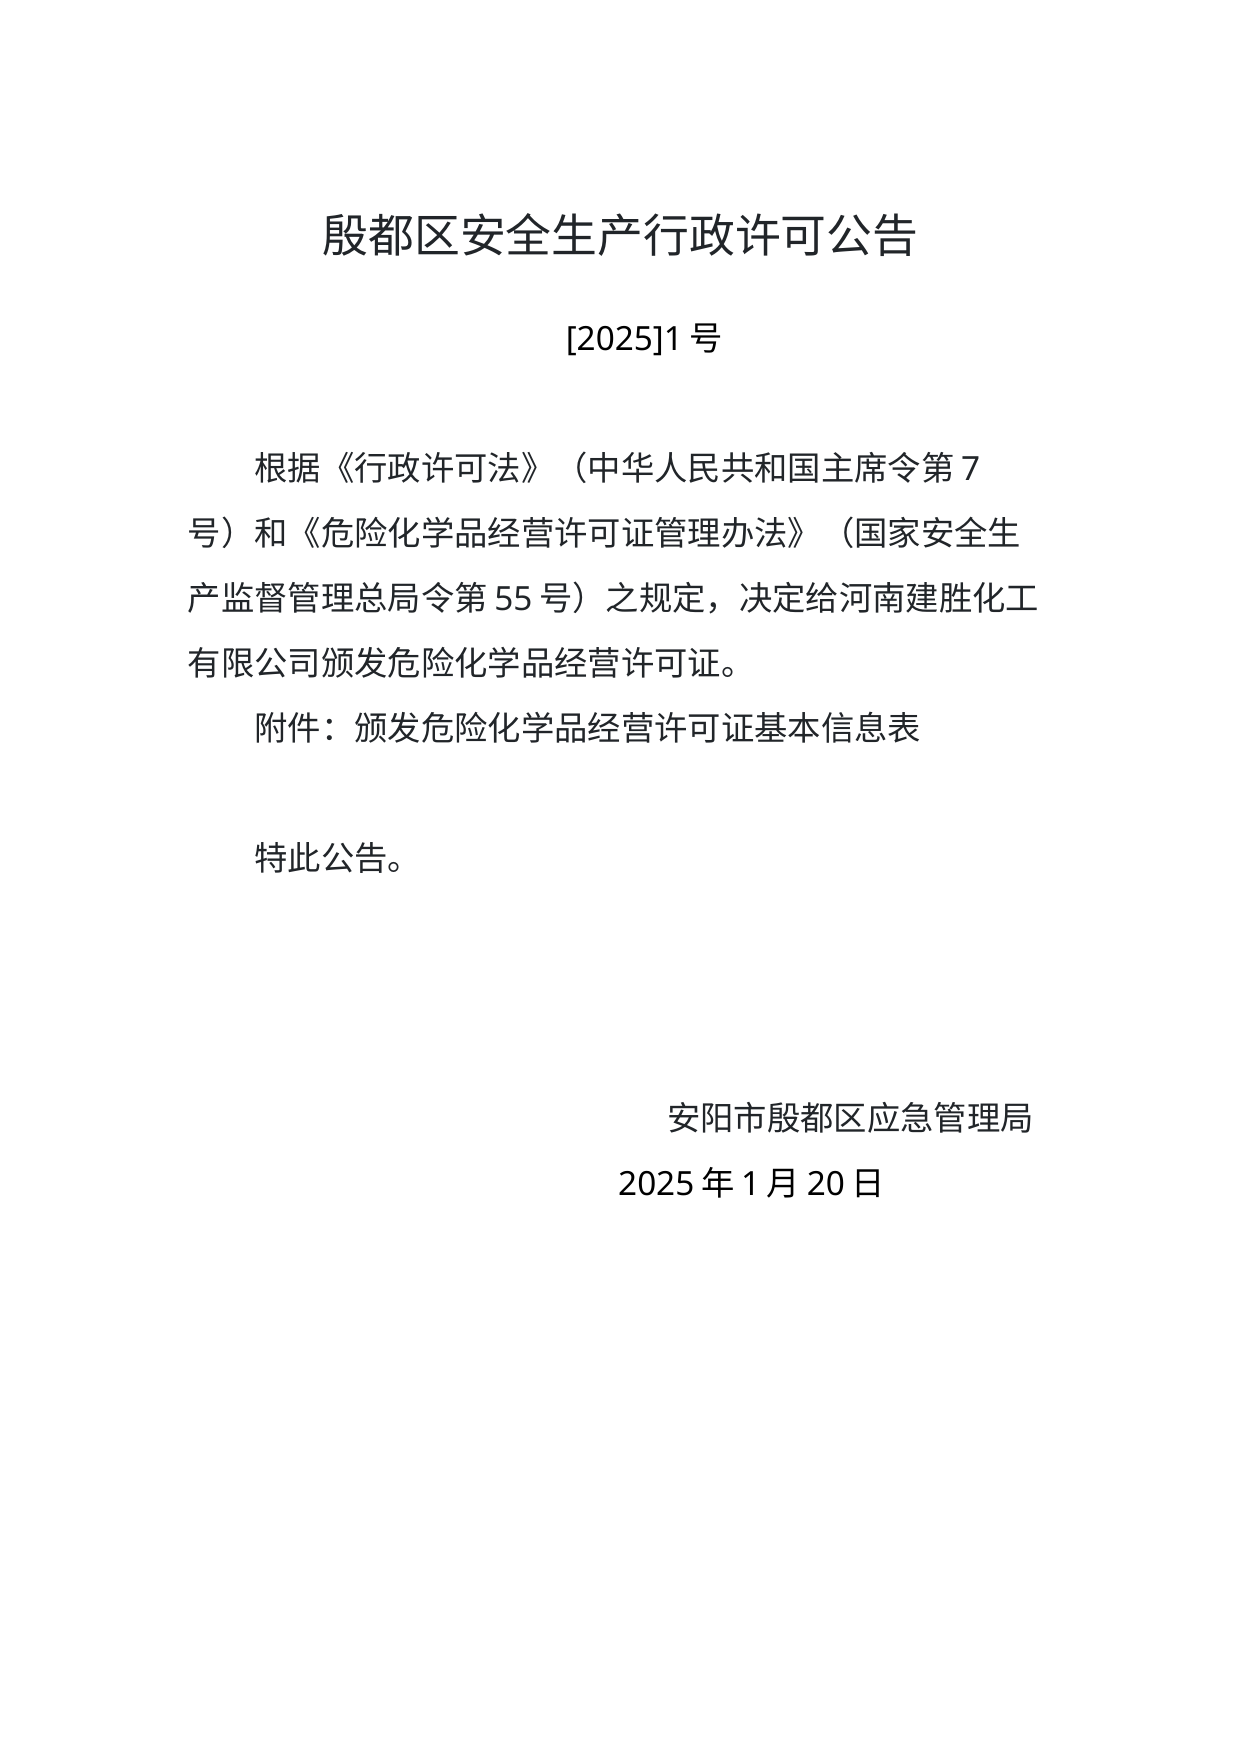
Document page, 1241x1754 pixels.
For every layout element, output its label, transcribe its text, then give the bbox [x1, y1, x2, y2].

text 根据《行政许可法》（中华人民共和国主席令第7号）和《危险化学品经营许可证管理办法》（国家安全生产监督管理总局令第55号）之规定，决定给河南建胜化工有限公司颁发危险化学品经营许可证。 [187, 433, 1053, 693]
text 附件：颁发危险化学品经营许可证基本信息表 [187, 693, 1053, 758]
text 2025年1月20日 [187, 1148, 1050, 1213]
text [2025]1号 [187, 303, 1053, 368]
subtitle 殷都区安全生产行政许可公告 [187, 184, 1053, 281]
text 特此公告。 [187, 823, 1053, 888]
text 安阳市殷都区应急管理局 [187, 1083, 1053, 1148]
